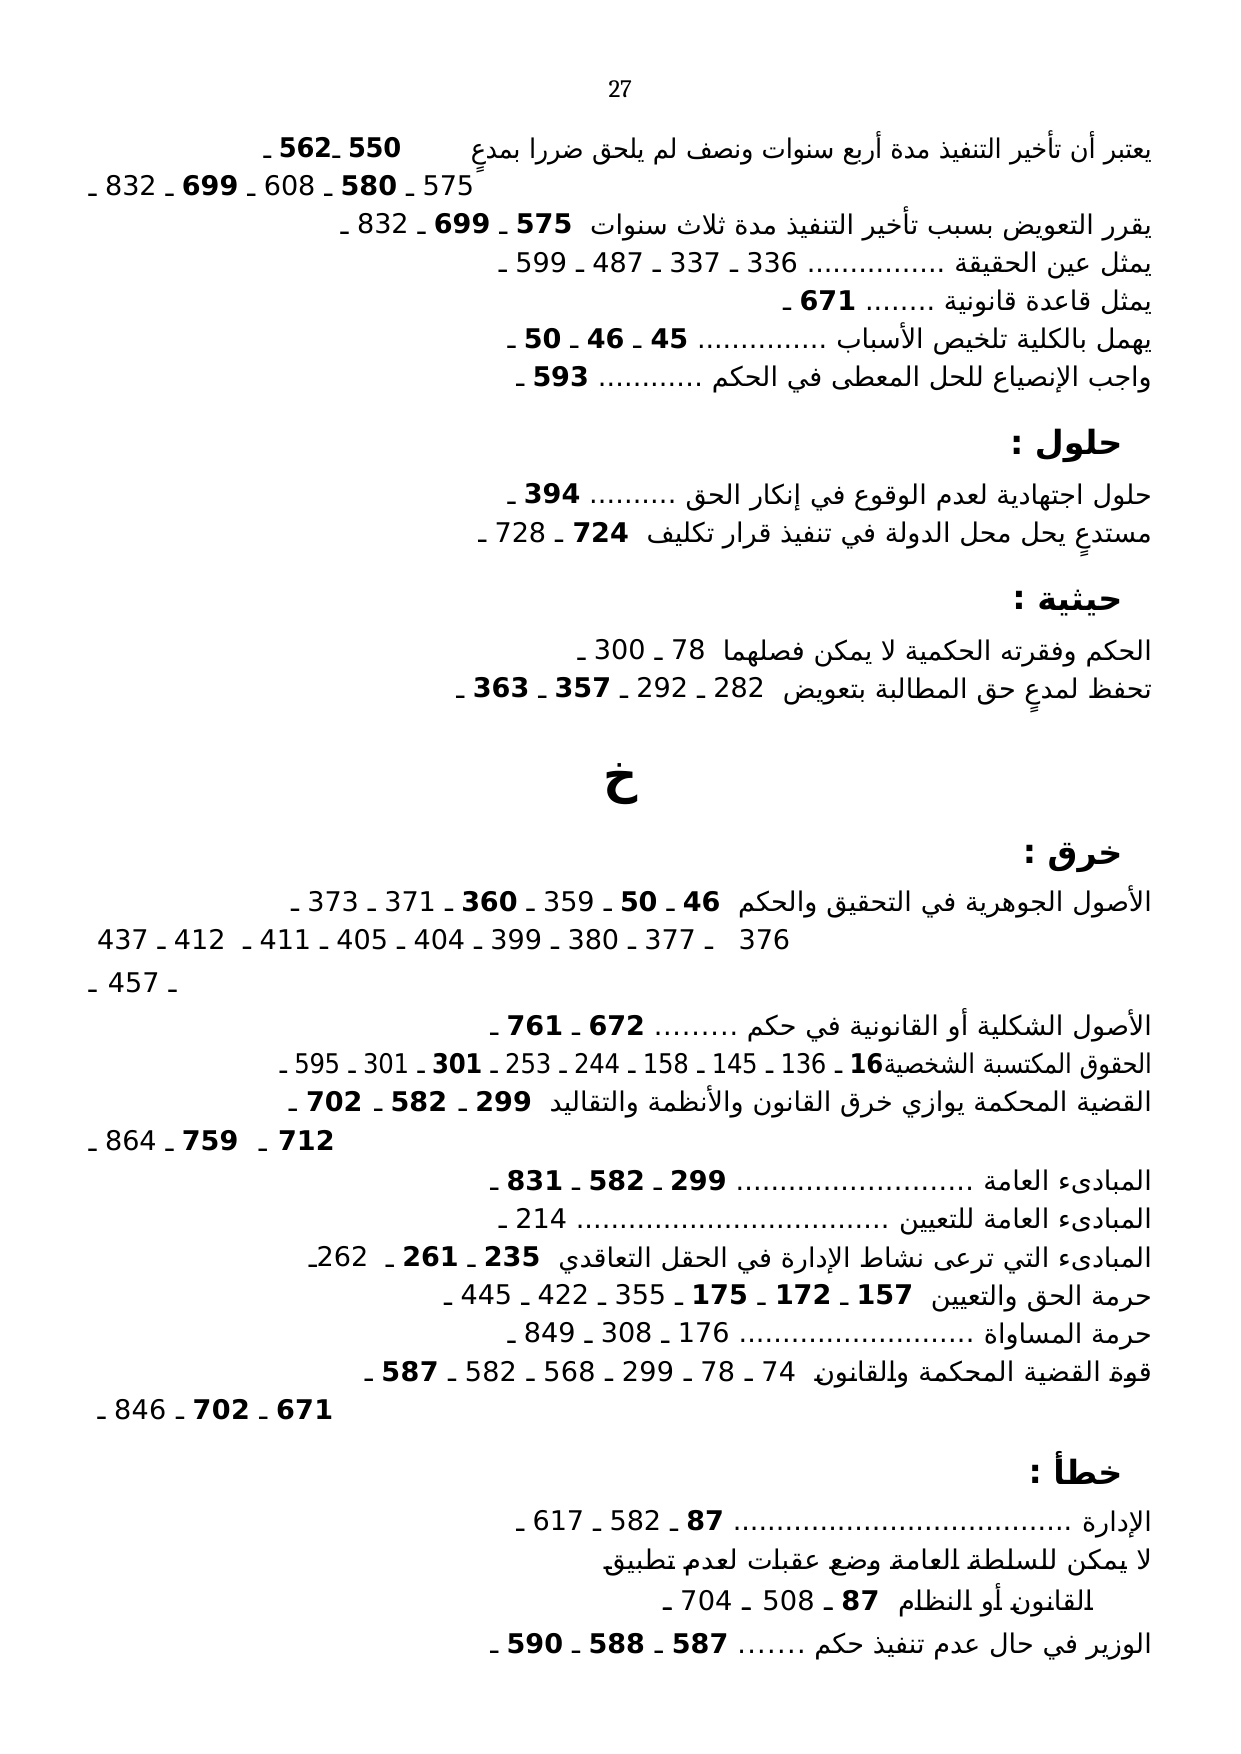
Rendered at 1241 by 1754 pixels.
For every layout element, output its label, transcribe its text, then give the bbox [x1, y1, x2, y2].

text خ [88, 746, 1152, 803]
text واجب الإنصياع للحل المعطى في الحكم 593 ـ [88, 361, 1152, 393]
text 575 ـ 580 ـ 608 ـ 699 ـ 832 ـ [88, 171, 1152, 202]
text المبادىء العامة للتعيين 214 ـ [88, 1203, 1152, 1235]
text يمثل قاعدة قانونية 671 ـ [88, 285, 1152, 317]
text المبادىء العامة 299 ـ 582 ـ 831 ـ [88, 1165, 1152, 1197]
text الوزير في حال عدم تنفيذ حكم 587 ـ 588 ـ 590 ـ [88, 1628, 1152, 1660]
text مستدعٍ يحل محل الدولة في تنفيذ قرار تكليف 724 ـ 728 ـ [88, 517, 1152, 549]
text 376 ـ 377 ـ 380 ـ 399 ـ 404 ـ 405 ـ 411 ـ 412 ـ 437 ـ 457 ـ [88, 924, 797, 1002]
text يهمل بالكلية تلخيص الأسباب 45 ـ 46 ـ 50 ـ [88, 323, 1152, 355]
text المبادىء التي ترعى نشاط الإدارة في الحقل التعاقدي 235 ـ 261 ـ 262ـ [88, 1241, 1152, 1273]
text القضية المحكمة يوازي خرق القانون والأنظمة والتقاليد 299 ـ 582 ـ 702 ـ [88, 1086, 1152, 1118]
text 671 ـ 702 ـ 846 ـ [88, 1394, 1152, 1426]
text يمثل عين الحقيقة 336 ـ 337 ـ 487 ـ 599 ـ [88, 247, 1152, 279]
text الحكم وفقرته الحكمية لا يمكن فصلهما 78 ـ 300 ـ [88, 634, 1152, 666]
text لا يمكن للسلطة العامة وضع عقبات لعدم تطبيق [88, 1543, 1152, 1575]
text حلول اجتهادية لعدم الوقوع في إنكار الحق 394 ـ [88, 479, 1152, 511]
text حرمة المساواة 176 ـ 308 ـ 849 ـ [88, 1318, 1152, 1349]
text حلول : [88, 423, 1152, 462]
text الحقوق المكتسبة الشخصية 16 ـ 136 ـ 145 ـ 158 ـ 244 ـ 253 ـ 301 ـ 301 ـ 595 ـ [88, 1048, 1152, 1080]
text القانون أو النظام 87 ـ 508 ـ 704 ـ [88, 1582, 1093, 1621]
text يقرر التعويض بسبب تأخير التنفيذ مدة ثلاث سنوات 575 ـ 699 ـ 832 ـ [88, 209, 1152, 241]
text 712 ـ 759 ـ 864 ـ [88, 1126, 1152, 1157]
text تحفظ لمدعٍ حق المطالبة بتعويض 282 ـ 292 ـ 357 ـ 363 ـ [88, 672, 1152, 704]
text قوة القضية المحكمة والقانون 74 ـ 78 ـ 299 ـ 568 ـ 582 ـ 587 ـ [88, 1356, 1152, 1387]
text الأصول الشكلية أو القانونية في حكم 672 ـ 761 ـ [88, 1010, 1152, 1042]
text الإدارة 87 ـ 582 ـ 617 ـ [88, 1505, 1152, 1537]
text خطأ : [88, 1453, 1152, 1492]
text يعتبر أن تأخير التنفيذ مدة أربع سنوات ونصف لم يلحق ضررا بمدعٍ 550 ـ562 ـ [88, 132, 1152, 164]
text الأصول الجوهرية في التحقيق والحكم 46 ـ 50 ـ 359 ـ 360 ـ 371 ـ 373 ـ [88, 886, 1152, 917]
text حيثية : [88, 579, 1152, 618]
text خرق : [88, 833, 1152, 872]
text حرمة الحق والتعيين 157 ـ 172 ـ 175 ـ 355 ـ 422 ـ 445 ـ [88, 1279, 1152, 1311]
